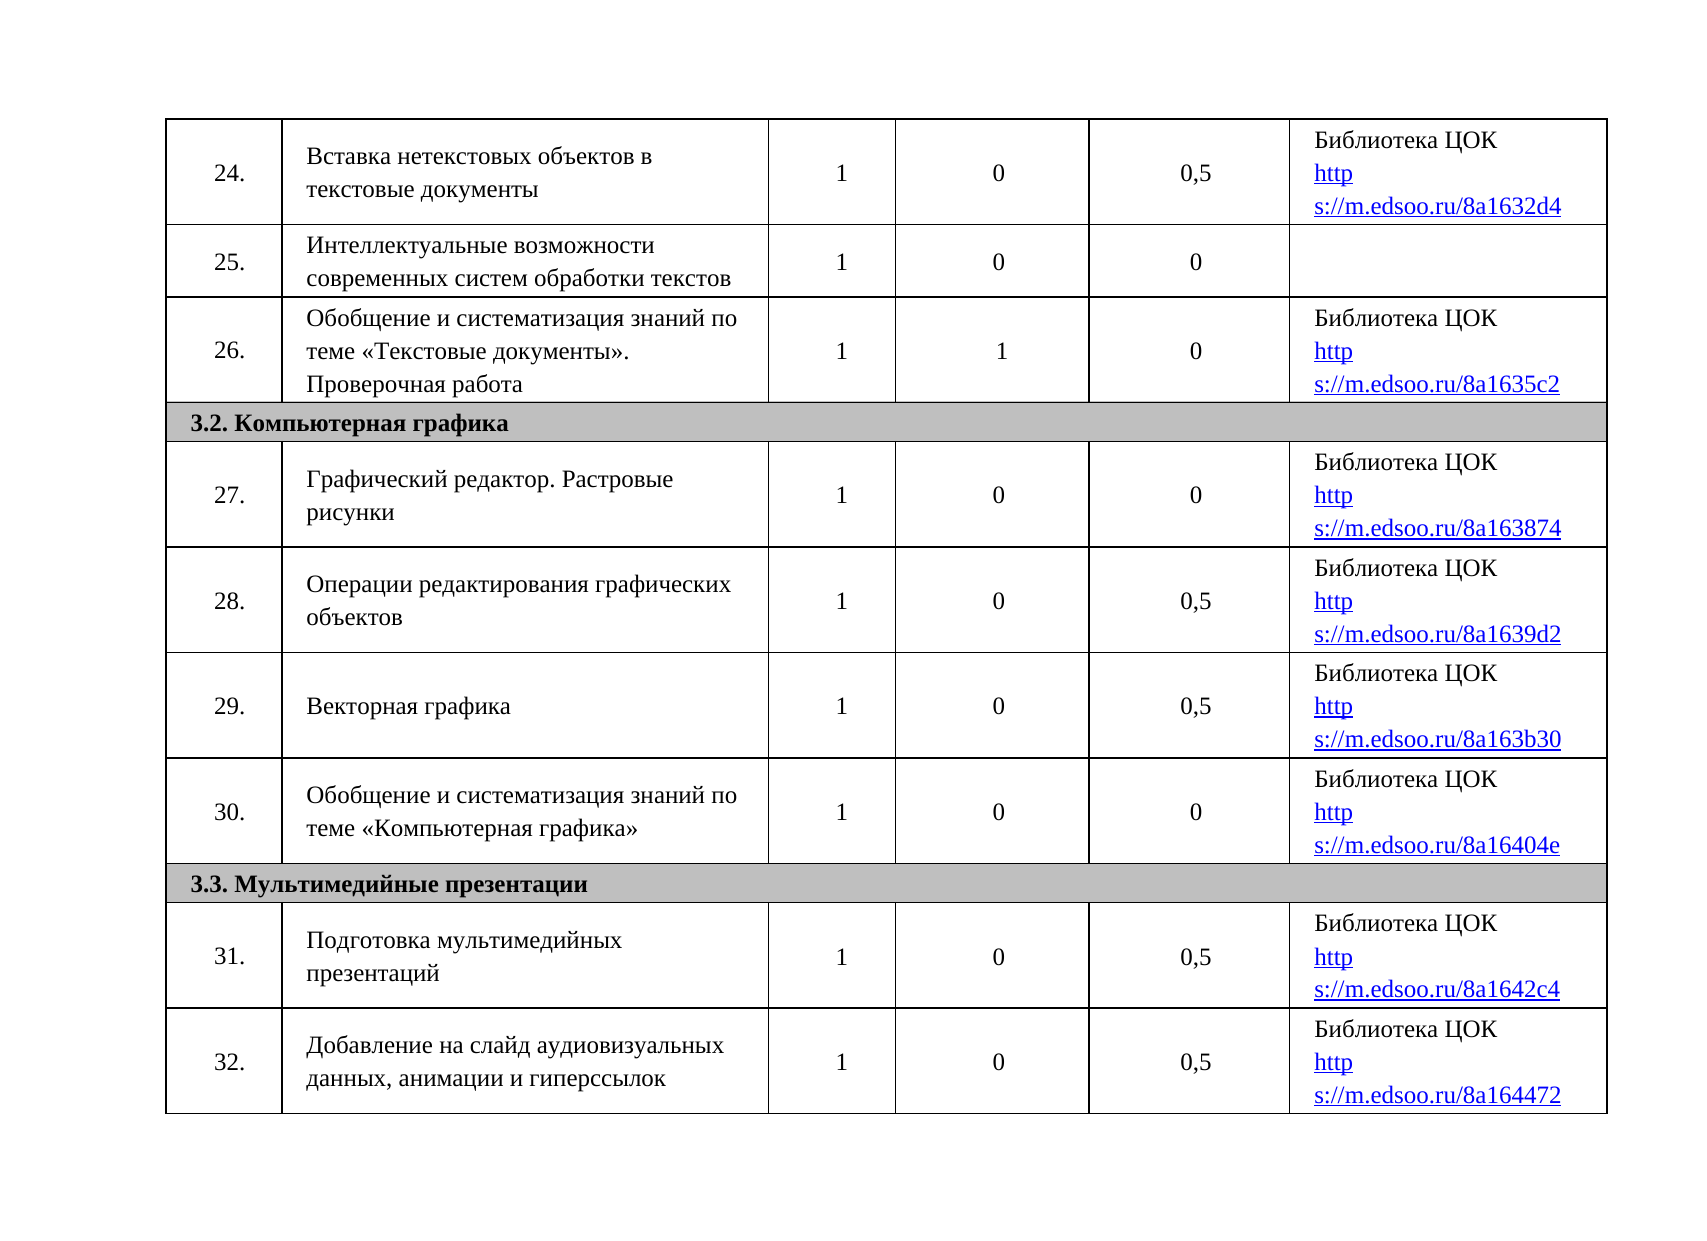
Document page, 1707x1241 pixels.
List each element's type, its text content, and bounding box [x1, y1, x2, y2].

table_cell 1 [769, 759, 895, 862]
table_cell 0,5 [1090, 1009, 1289, 1113]
table_cell 0 [896, 759, 1088, 862]
table_cell Библиотека ЦОК https://m.edsoo.ru/8a16404e [1290, 759, 1606, 862]
table_cell [167, 653, 281, 757]
table_cell Векторная графика [283, 653, 768, 757]
table_cell Обобщение и систематизация знаний по теме «Текстовые документы». Проверочная работа [283, 298, 768, 401]
table_cell [167, 548, 281, 652]
table_cell Библиотека ЦОК https://m.edsoo.ru/8a164472 [1290, 1009, 1606, 1113]
table_cell 0 [1090, 442, 1289, 546]
table_cell [167, 120, 281, 223]
table_cell Библиотека ЦОК https://m.edsoo.ru/8a1635c2 [1290, 298, 1606, 401]
table_cell [167, 225, 281, 296]
table_cell 0,5 [1090, 120, 1289, 223]
table_cell 1 [769, 548, 895, 652]
table_cell Библиотека ЦОК https://m.edsoo.ru/8a1642c4 [1290, 903, 1606, 1007]
table_cell Обобщение и систематизация знаний по теме «Компьютерная графика» [283, 759, 768, 862]
table_cell Операции редактирования графических объектов [283, 548, 768, 652]
table_cell Вставка нетекстовых объектов в текстовые документы [283, 120, 768, 223]
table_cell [1290, 120, 1606, 223]
table_cell 1 [769, 442, 895, 546]
table_cell [167, 442, 281, 546]
table_cell 0 [896, 225, 1088, 296]
table_cell 1 [769, 298, 895, 401]
table_cell 1 [769, 120, 895, 223]
table_cell Библиотека ЦОК https://m.edsoo.ru/8a163874 [1290, 442, 1606, 546]
table_cell 0,5 [1090, 903, 1289, 1007]
table_cell 0 [896, 120, 1088, 223]
table_cell [167, 298, 281, 401]
table_cell Графический редактор. Растровые рисунки [283, 442, 768, 546]
table_cell Добавление на слайд аудиовизуальных данных, анимации и гиперссылок [283, 1009, 768, 1113]
table_cell Подготовка мультимедийных презентаций [283, 903, 768, 1007]
table_cell 0 [1090, 298, 1289, 401]
table_cell 0,5 [1090, 548, 1289, 652]
table_cell 0,5 [1090, 653, 1289, 757]
table_cell 0 [1090, 225, 1289, 296]
table_cell Библиотека ЦОК https://m.edsoo.ru/8a163b30 [1290, 653, 1606, 757]
table_cell 0 [896, 1009, 1088, 1113]
table_cell 0 [896, 653, 1088, 757]
table_cell [167, 759, 281, 862]
table_cell Интеллектуальные возможности современных систем обработки текстов [283, 225, 768, 296]
table_cell 1 [769, 903, 895, 1007]
table_cell [167, 1009, 281, 1113]
table_cell 0 [1090, 759, 1289, 862]
table_cell 1 [769, 225, 895, 296]
table_cell 3.2. Компьютерная графика [167, 403, 1606, 441]
table_cell [167, 903, 281, 1007]
table_cell 1 [896, 298, 1088, 401]
table_cell [1290, 225, 1606, 296]
table_cell 0 [896, 442, 1088, 546]
table_cell Библиотека ЦОК https://m.edsoo.ru/8a1639d2 [1290, 548, 1606, 652]
table_cell 0 [896, 903, 1088, 1007]
table_cell 3.3. Мультимедийные презентации [167, 864, 1606, 902]
table_cell 1 [769, 1009, 895, 1113]
table_cell 0 [896, 548, 1088, 652]
table_cell 1 [769, 653, 895, 757]
